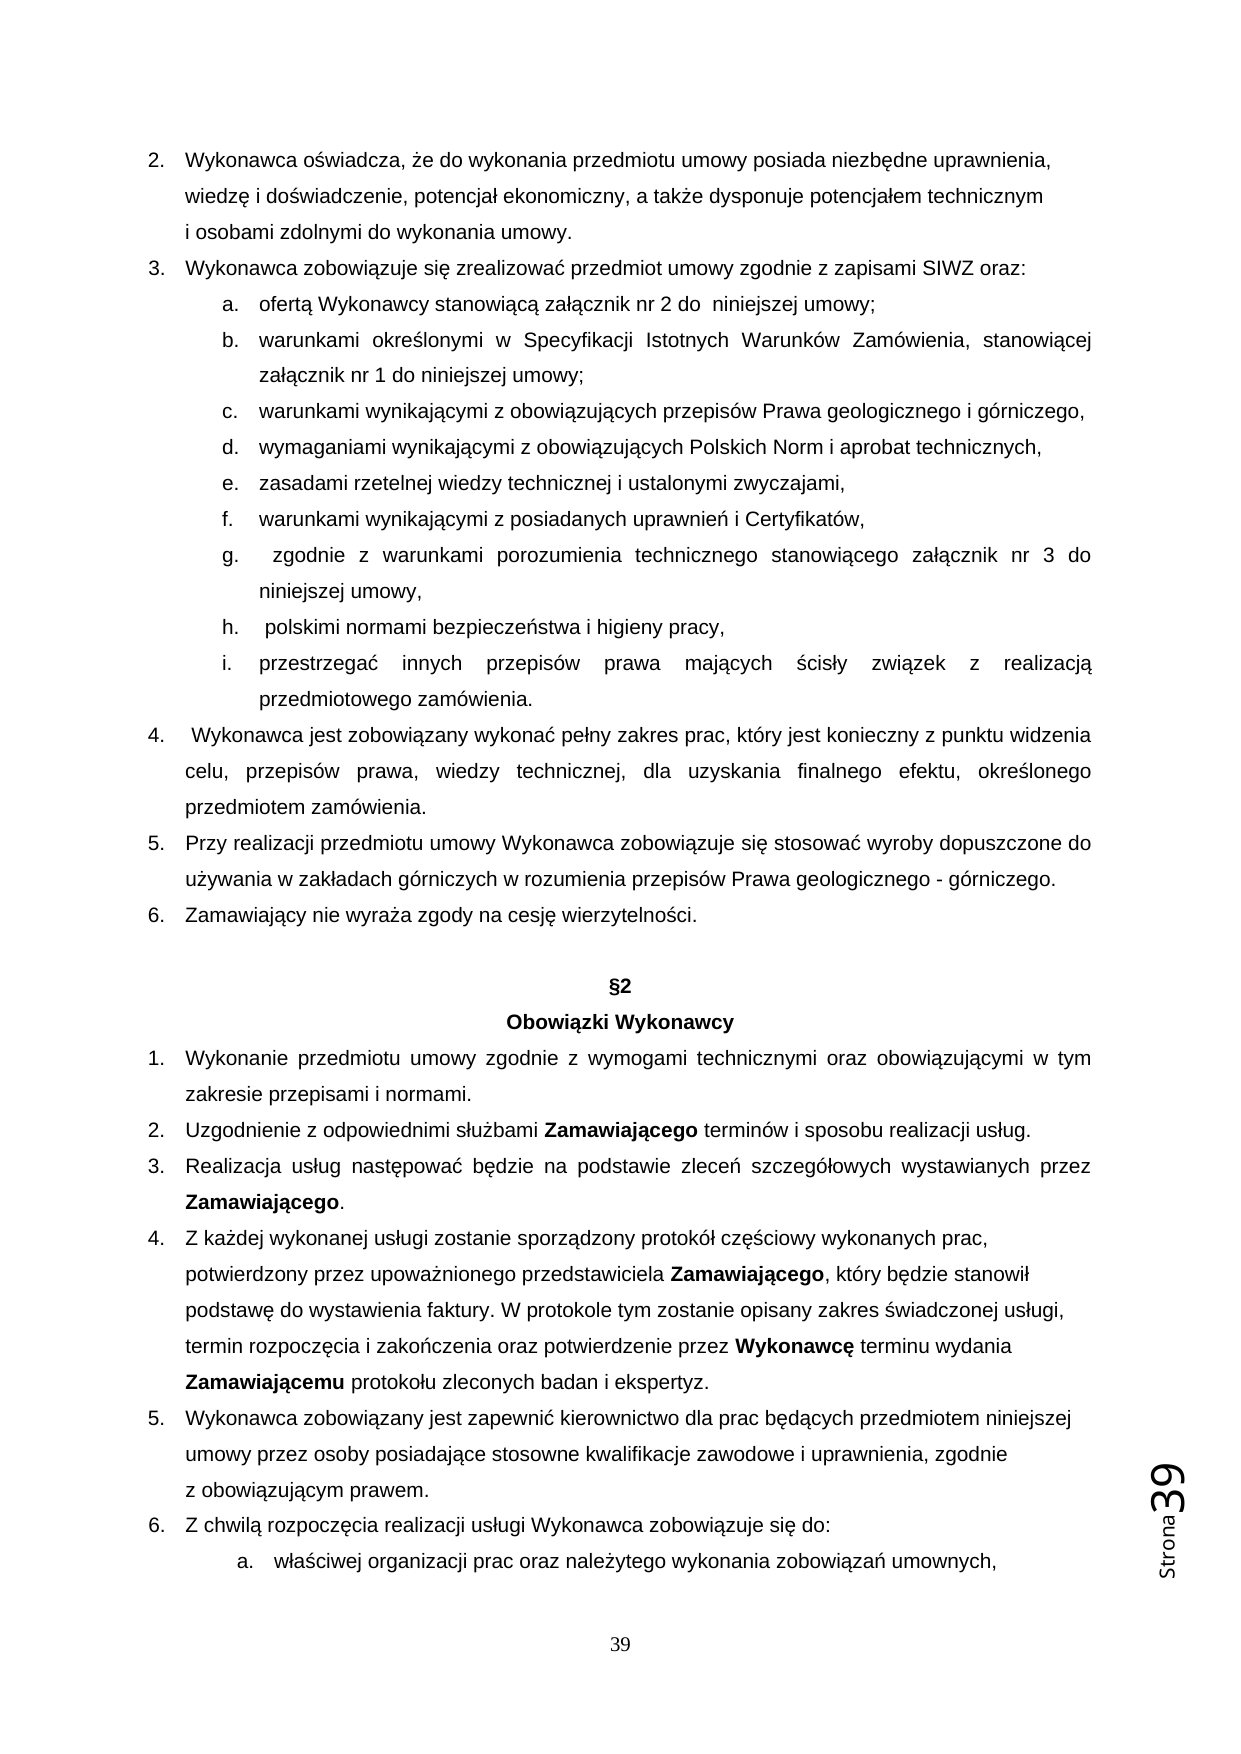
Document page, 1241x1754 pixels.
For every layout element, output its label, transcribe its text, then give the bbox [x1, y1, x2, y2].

list wymaganiami wynikającymi z obowiązujących Polskich Norm i aprobat technicznych, [222, 435, 1092, 459]
list przestrzegać innych przepisów prawa mających ścisły związek z realizacją przedmiotowego zamówienia. [222, 651, 1092, 711]
list Z każdej wykonanej usługi zostanie sporządzony protokół częściowy wykonanych prac, [148, 1226, 1092, 1250]
text podstawę do wystawienia faktury. W protokole tym zostanie opisany zakres świadczonej usługi, [185, 1298, 1092, 1322]
list Uzgodnienie z odpowiednimi służbami Zamawiającego terminów i sposobu realizacji usług. [148, 1118, 1092, 1142]
list zasadami rzetelnej wiedzy technicznej i ustalonymi zwyczajami, [222, 471, 1092, 495]
text i osobami zdolnymi do wykonania umowy. [185, 219, 1092, 243]
text potwierdzony przez upoważnionego przedstawiciela Zamawiającego, który będzie stanowił [185, 1262, 1092, 1286]
list Wykonawca oświadcza, że do wykonania przedmiotu umowy posiada niezbędne uprawnienia, wiedzę i doświadczenie, potencjał ekonomiczny, a także dysponuje potencjałem technicznym [148, 148, 1092, 208]
list polskimi normami bezpieczeństwa i higieny pracy, [222, 615, 1092, 639]
list warunkami wynikającymi z obowiązujących przepisów Prawa geologicznego i górniczego, [222, 399, 1092, 423]
list zgodnie z warunkami porozumienia technicznego stanowiącego załącznik nr 3 do niniejszej umowy, [222, 543, 1092, 603]
list Wykonanie przedmiotu umowy zgodnie z wymogami technicznymi oraz obowiązującymi w tym zakresie przepisami i normami. [148, 1046, 1092, 1106]
list Z chwilą rozpoczęcia realizacji usługi Wykonawca zobowiązuje się do: [148, 1513, 1092, 1537]
list warunkami wynikającymi z posiadanych uprawnień i Certyfikatów, [222, 507, 1092, 531]
text termin rozpoczęcia i zakończenia oraz potwierdzenie przez Wykonawcę terminu wydania [185, 1334, 1092, 1358]
list Przy realizacji przedmiotu umowy Wykonawca zobowiązuje się stosować wyroby dopuszczone do używania w zakładach górniczych w rozumienia przepisów Prawa geologicznego - górniczego. [148, 831, 1092, 890]
list właściwej organizacji prac oraz należytego wykonania zobowiązań umownych, [237, 1549, 1092, 1573]
text Zamawiającemu protokołu zleconych badan i ekspertyz. [185, 1369, 1092, 1393]
text z obowiązującym prawem. [185, 1477, 1092, 1501]
text Obowiązki Wykonawcy [148, 1010, 1092, 1034]
list Wykonawca zobowiązany jest zapewnić kierownictwo dla prac będących przedmiotem niniejszej umowy przez osoby posiadające stosowne kwalifikacje zawodowe i uprawnienia, zgodnie [148, 1406, 1092, 1465]
list Wykonawca zobowiązuje się zrealizować przedmiot umowy zgodnie z zapisami SIWZ oraz: [148, 256, 1092, 279]
list Realizacja usług następować będzie na podstawie zleceń szczegółowych wystawianych przez Zamawiającego. [148, 1154, 1092, 1214]
text §2 [148, 974, 1092, 998]
list Wykonawca jest zobowiązany wykonać pełny zakres prac, który jest konieczny z punktu widzenia celu, przepisów prawa, wiedzy technicznej, dla uzyskania finalnego efektu, określonego przedmiotem zamówienia. [148, 723, 1092, 818]
list Zamawiający nie wyraża zgody na cesję wierzytelności. [148, 902, 1092, 926]
list ofertą Wykonawcy stanowiącą załącznik nr 2 do niniejszej umowy; [222, 291, 1092, 315]
list warunkami określonymi w Specyfikacji Istotnych Warunków Zamówienia, stanowiącej załącznik nr 1 do niniejszej umowy; [222, 327, 1092, 387]
